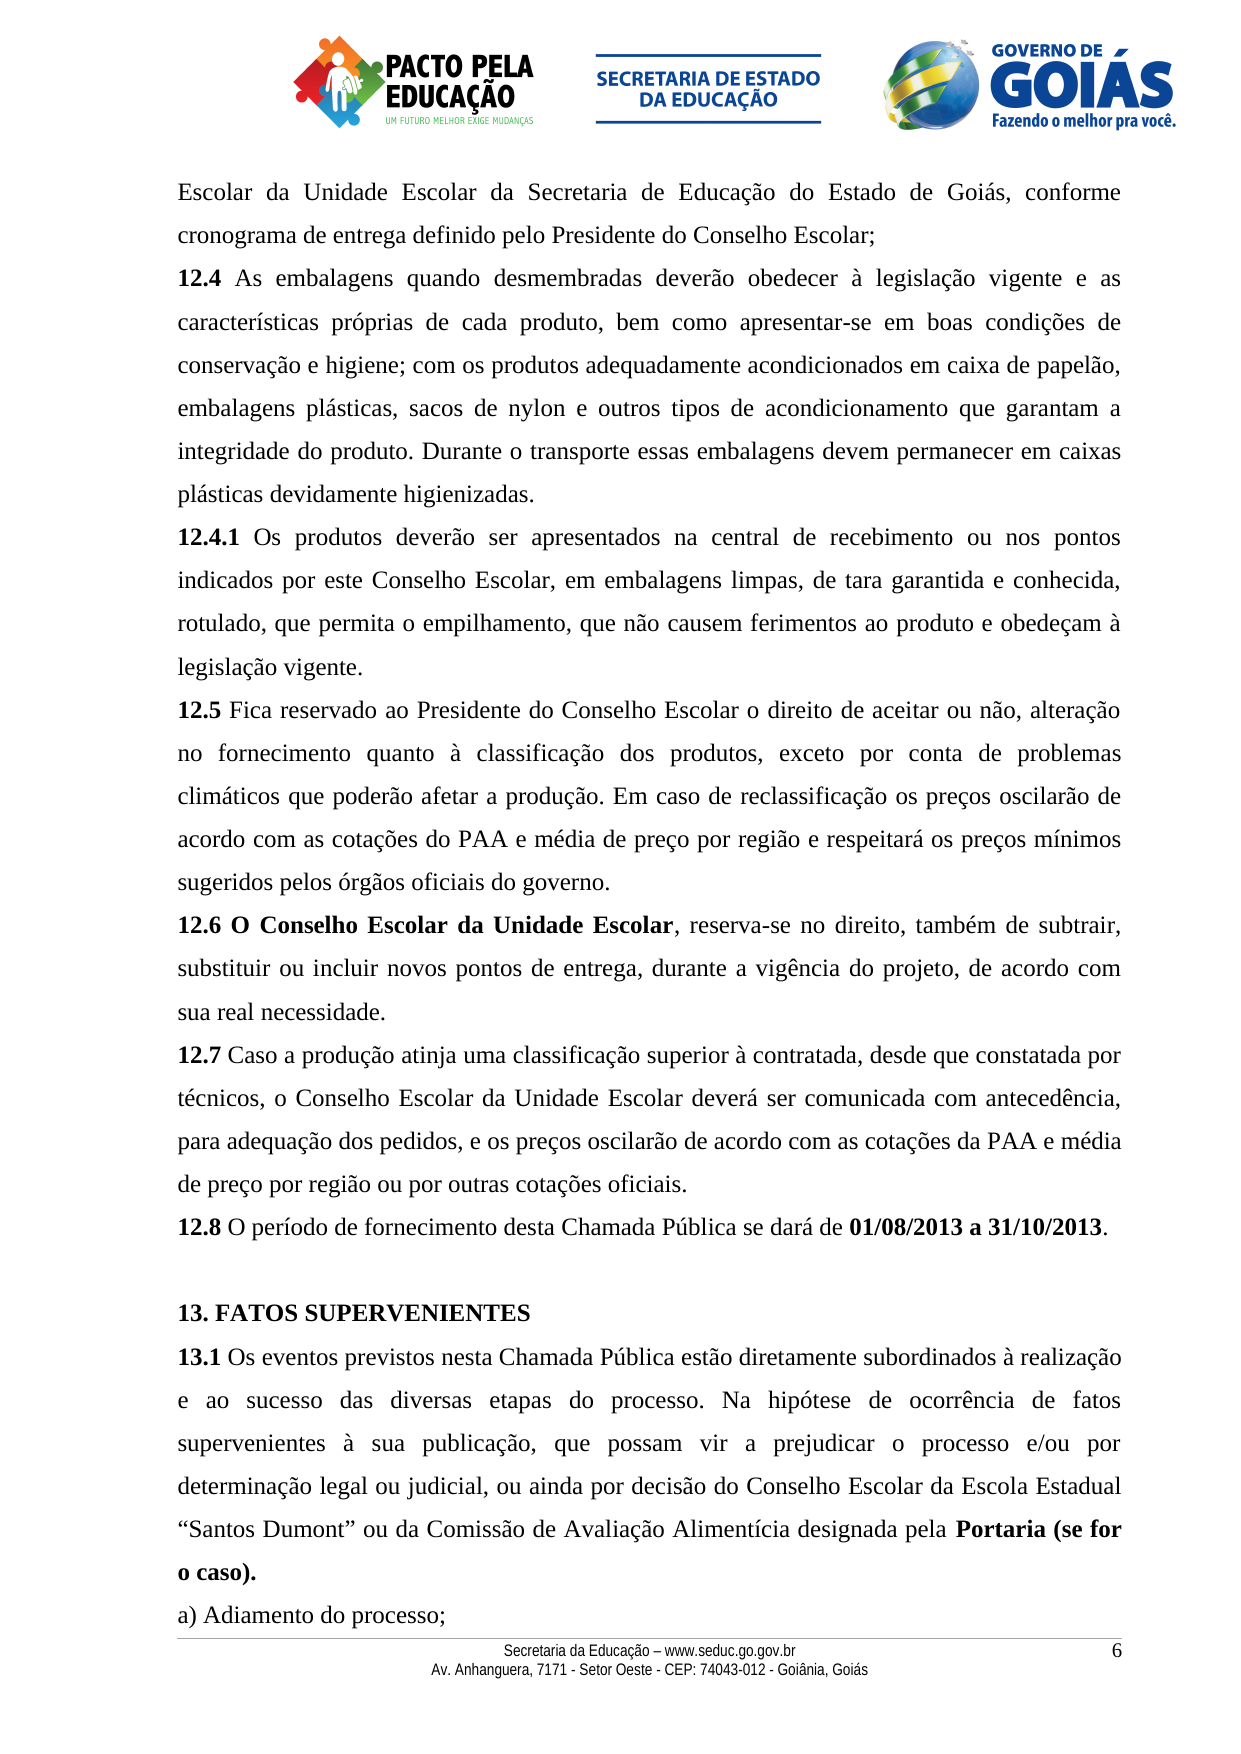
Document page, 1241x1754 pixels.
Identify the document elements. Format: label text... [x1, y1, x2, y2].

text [177, 177, 1122, 249]
text 12.5 Fica reservado ao Presidente do Conselho Escolar o direito de aceitar ou não, alteração no fornecimento quanto à classificação dos produtos, exceto por conta de problemas climáticos que poderão afetar a produção. Em caso de reclassificação os preços oscilarão de acordo com as cotações do PAA e média de preço por região e respeitará os preços mínimos sugeridos pelos órgãos oficiais do governo. [177, 695, 1122, 896]
text 12.4.1 Os produtos deverão ser apresentados na central de recebimento ou nos pontos indicados por este Conselho Escolar, em embalagens limpas, de tara garantida e conhecida, rotulado, que permita o empilhamento, que não causem ferimentos ao produto e obedeçam à legislação vigente. [177, 522, 1122, 680]
text 12.6 O Conselho Escolar da Unidade Escolar, reserva-se no direito, também de subtrair, substituir ou incluir novos pontos de entrega, durante a vigência do projeto, de acordo com sua real necessidade. [177, 910, 1122, 1025]
picture [284, 31, 1183, 139]
text 13. FATOS SUPERVENIENTES [177, 1298, 1122, 1327]
text 13.1 Os eventos previstos nesta Chamada Pública estão diretamente subordinados à realização e ao sucesso das diversas etapas do processo. Na hipótese de ocorrência de fatos supervenientes à sua publicação, que possam vir a prejudicar o processo e/ou por determinação legal ou judicial, ou ainda por decisão do Conselho Escolar da Escola Estadual “Santos Dumont” ou da Comissão de Avaliação Alimentícia designada pela Portaria (se for o caso). [177, 1342, 1122, 1586]
text 12.8 O período de fornecimento desta Chamada Pública se dará de 01/08/2013 a 31/10/2013. [177, 1212, 1122, 1241]
text 12.4 As embalagens quando desmembradas deverão obedecer à legislação vigente e as características próprias de cada produto, bem como apresentar-se em boas condições de conservação e higiene; com os produtos adequadamente acondicionados em caixa de papelão, embalagens plásticas, sacos de nylon e outros tipos de acondicionamento que garantam a integridade do produto. Durante o transporte essas embalagens devem permanecer em caixas plásticas devidamente higienizadas. [177, 263, 1122, 508]
text a) Adiamento do processo; [177, 1600, 1122, 1629]
text 12.7 Caso a produção atinja uma classificação superior à contratada, desde que constatada por técnicos, o Conselho Escolar da Unidade Escolar deverá ser comunicada com antecedência, para adequação dos pedidos, e os preços oscilarão de acordo com as cotações da PAA e média de preço por região ou por outras cotações oficiais. [177, 1040, 1122, 1198]
